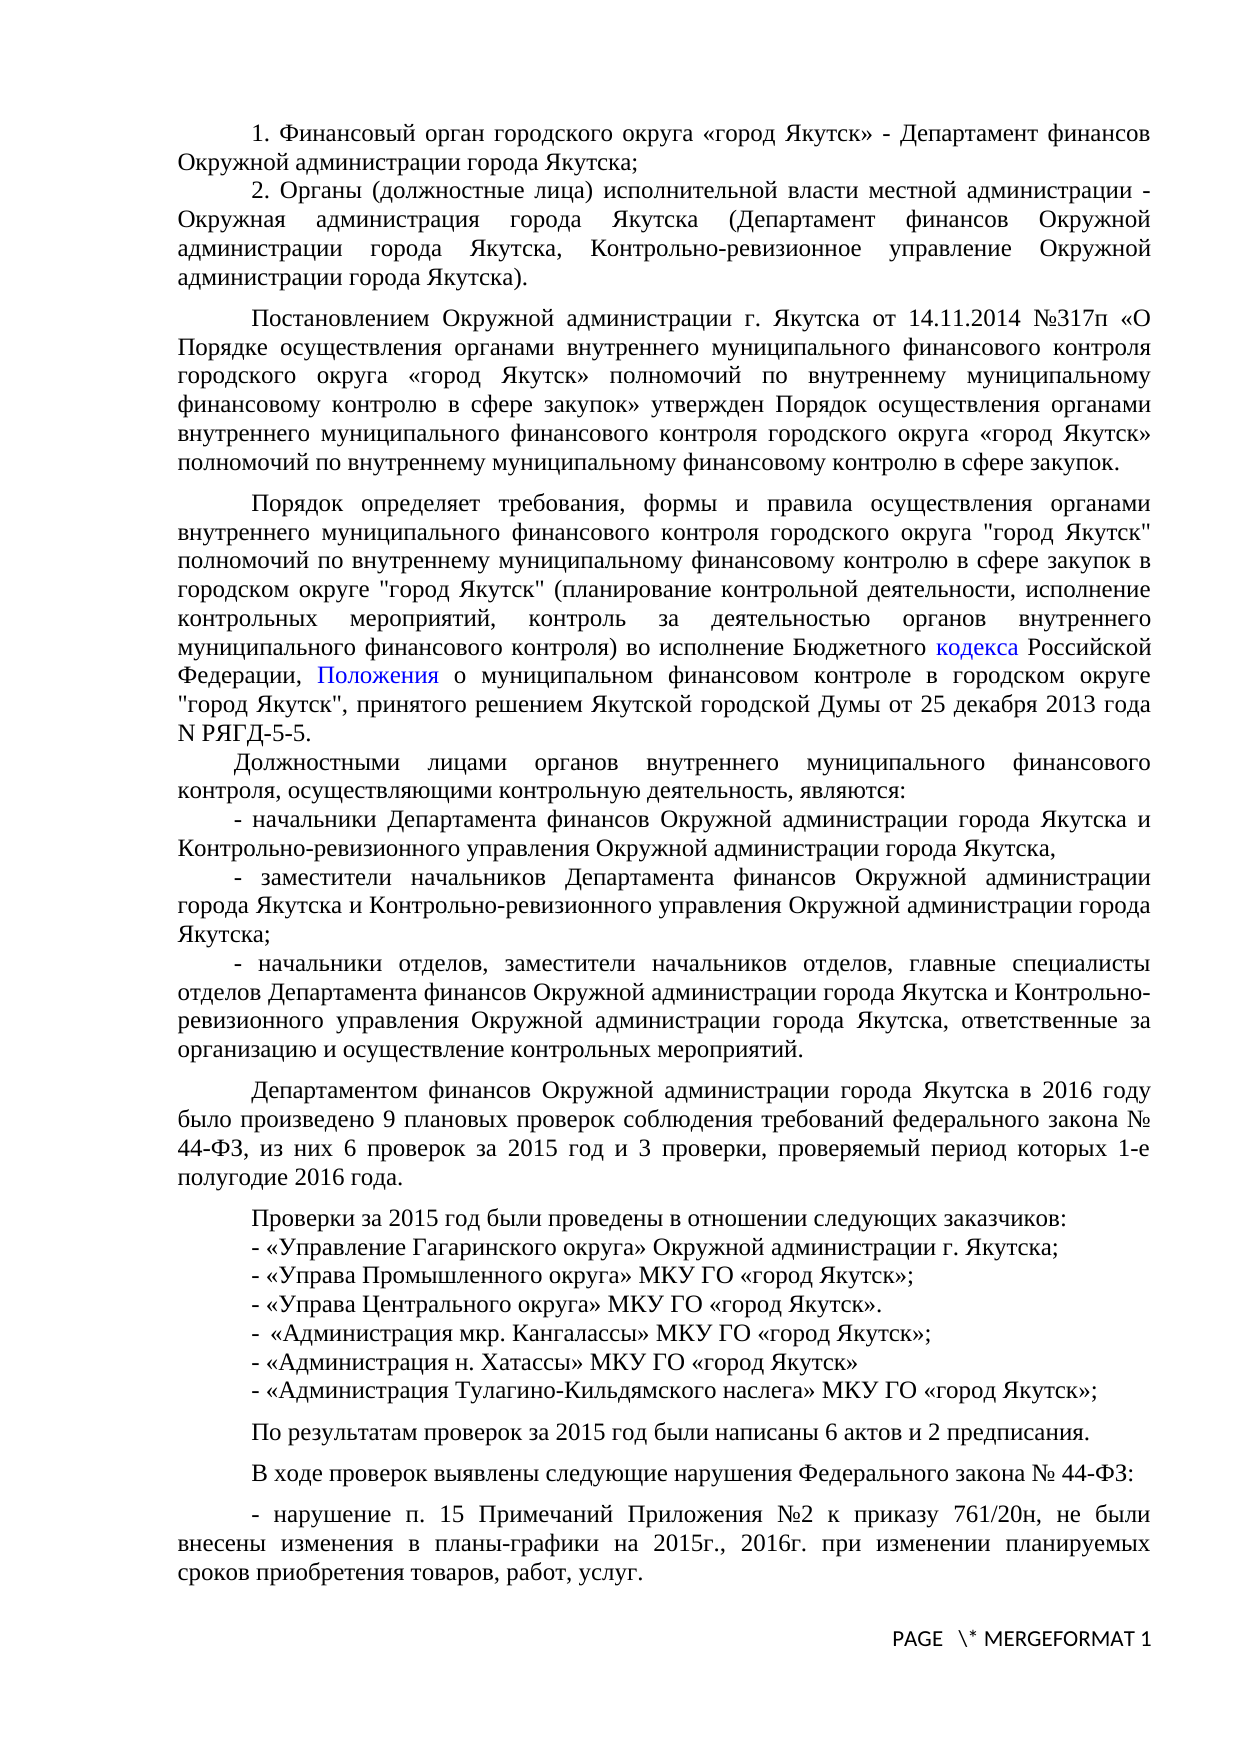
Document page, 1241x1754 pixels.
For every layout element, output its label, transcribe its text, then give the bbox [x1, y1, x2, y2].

text - «Администрация Тулагино-Кильдямского наслега» МКУ ГО «город Якутск»; [177, 1376, 1152, 1404]
text - «Администрация н. Хатассы» МКУ ГО «город Якутск» [177, 1347, 1152, 1376]
text - начальники Департамента финансов Окружной администрации города Якутска и Контрольно-ревизионного управления Окружной администрации города Якутска, [177, 804, 1152, 862]
text Постановлением Окружной администрации г. Якутска от 14.11.2014 №317п «О Порядке осуществления органами внутреннего муниципального финансового контроля городского округа «город Якутск» полномочий по внутреннему муниципальному финансовому контролю в сфере закупок» утвержден Порядок осуществления органами внутреннего муниципального финансового контроля городского округа «город Якутск» полномочий по внутреннему муниципальному финансовому контролю в сфере закупок. [177, 303, 1152, 476]
text 1. Финансовый орган городского округа «город Якутск» - Департамент финансов Окружной администрации города Якутска; [177, 118, 1152, 176]
text Проверки за 2015 год были проведены в отношении следующих заказчиков: [177, 1203, 1152, 1232]
text - заместители начальников Департамента финансов Окружной администрации города Якутска и Контрольно-ревизионного управления Окружной администрации города Якутска; [177, 862, 1152, 948]
text 2. Органы (должностные лица) исполнительной власти местной администрации - Окружная администрация города Якутска (Департамент финансов Окружной администрации города Якутска, Контрольно-ревизионное управление Окружной администрации города Якутска). [177, 176, 1152, 291]
text - нарушение п. 15 Примечаний Приложения №2 к приказу 761/20н, не были внесены изменения в планы-графики на 2015г., 2016г. при изменении планируемых сроков приобретения товаров, работ, услуг. [177, 1499, 1152, 1586]
text По результатам проверок за 2015 год были написаны 6 актов и 2 предписания. [177, 1417, 1152, 1446]
text - «Управление Гагаринского округа» Окружной администрации г. Якутска; [177, 1232, 1152, 1261]
text - «Управа Промышленного округа» МКУ ГО «город Якутск»; [177, 1261, 1152, 1289]
text - «Администрация мкр. Кангалассы» МКУ ГО «город Якутск»; [177, 1318, 1152, 1347]
text Департаментом финансов Окружной администрации города Якутска в 2016 году было произведено 9 плановых проверок соблюдения требований федерального закона № 44-ФЗ, из них 6 проверок за 2015 год и 3 проверки, проверяемый период которых 1-е полугодие 2016 года. [177, 1076, 1152, 1191]
text В ходе проверок выявлены следующие нарушения Федерального закона № 44-ФЗ: [177, 1458, 1152, 1487]
text Должностными лицами органов внутреннего муниципального финансового контроля, осуществляющими контрольную деятельность, являются: [177, 747, 1152, 804]
text Порядок определяет требования, формы и правила осуществления органами внутреннего муниципального финансового контроля городского округа "город Якутск" полномочий по внутреннему муниципальному финансовому контролю в сфере закупок в городском округе "город Якутск" (планирование контрольной деятельности, исполнение контрольных мероприятий, контроль за деятельностью органов внутреннего муниципального финансового контроля) во исполнение Бюджетного кодекса Российской Федерации, Положения о муниципальном финансовом контроле в городском округе "город Якутск", принятого решением Якутской городской Думы от 25 декабря 2013 года N РЯГД-5-5. [177, 488, 1152, 747]
text - начальники отделов, заместители начальников отделов, главные специалисты отделов Департамента финансов Окружной администрации города Якутска и Контрольно-ревизионного управления Окружной администрации города Якутска, ответственные за организацию и осуществление контрольных мероприятий. [177, 948, 1152, 1063]
text - «Управа Центрального округа» МКУ ГО «город Якутск». [177, 1289, 1152, 1318]
